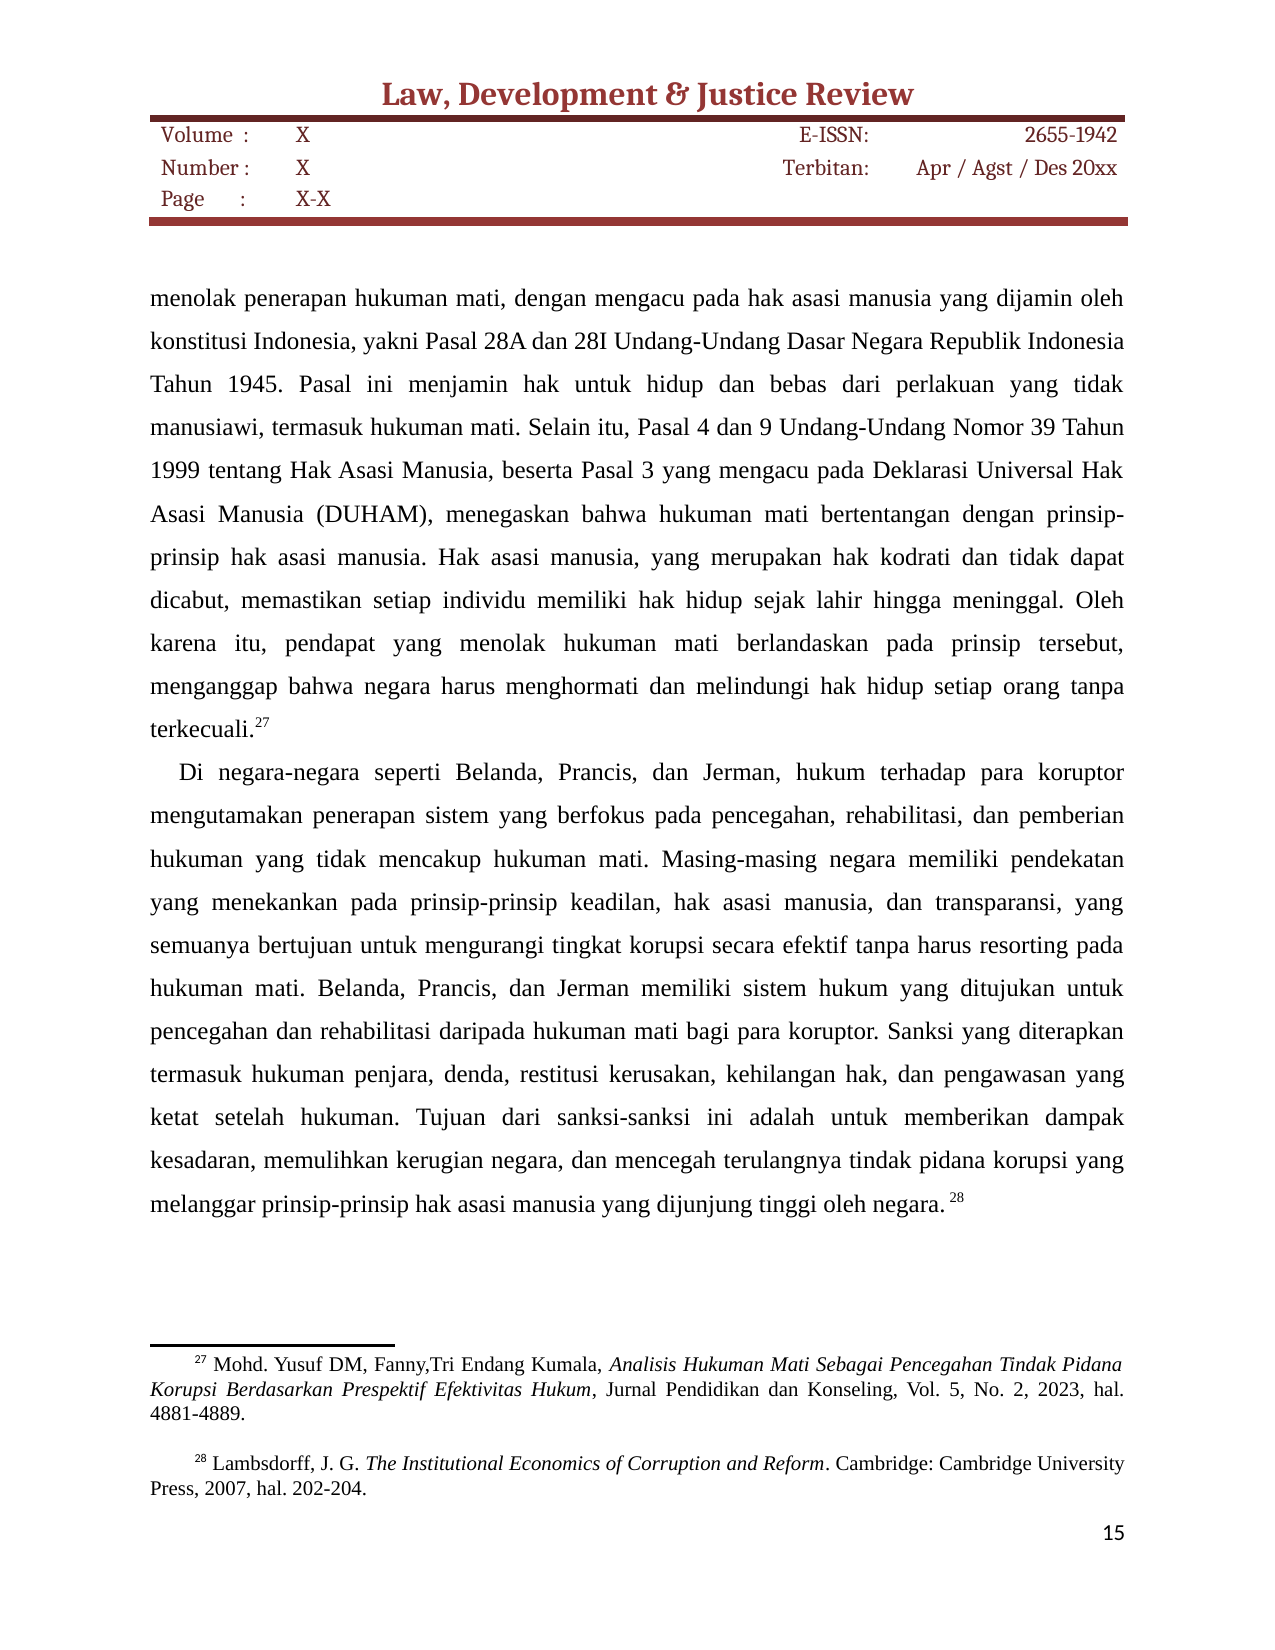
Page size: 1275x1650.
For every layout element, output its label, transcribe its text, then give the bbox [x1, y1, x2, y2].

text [150, 283, 1125, 743]
text Di negara-negara seperti Belanda, Prancis, dan Jerman, hukum terhadap para koruptor mengutamakan penerapan sistem yang berfokus pada pencegahan, rehabilitasi, dan pemberian hukuman yang tidak mencakup hukuman mati. Masing-masing negara memiliki pendekatan yang menekankan pada prinsip-prinsip keadilan, hak asasi manusia, dan transparansi, yang semuanya bertujuan untuk mengurangi tingkat korupsi secara efektif tanpa harus resorting pada hukuman mati. Belanda, Prancis, dan Jerman memiliki sistem hukum yang ditujukan untuk pencegahan dan rehabilitasi daripada hukuman mati bagi para koruptor. Sanksi yang diterapkan termasuk hukuman penjara, denda, restitusi kerusakan, kehilangan hak, dan pengawasan yang ketat setelah hukuman. Tujuan dari sanksi-sanksi ini adalah untuk memberikan dampak kesadaran, memulihkan kerugian negara, dan mencegah terulangnya tindak pidana korupsi yang melanggar prinsip-prinsip hak asasi manusia yang dijunjung tinggi oleh negara. [150, 757, 1125, 1217]
